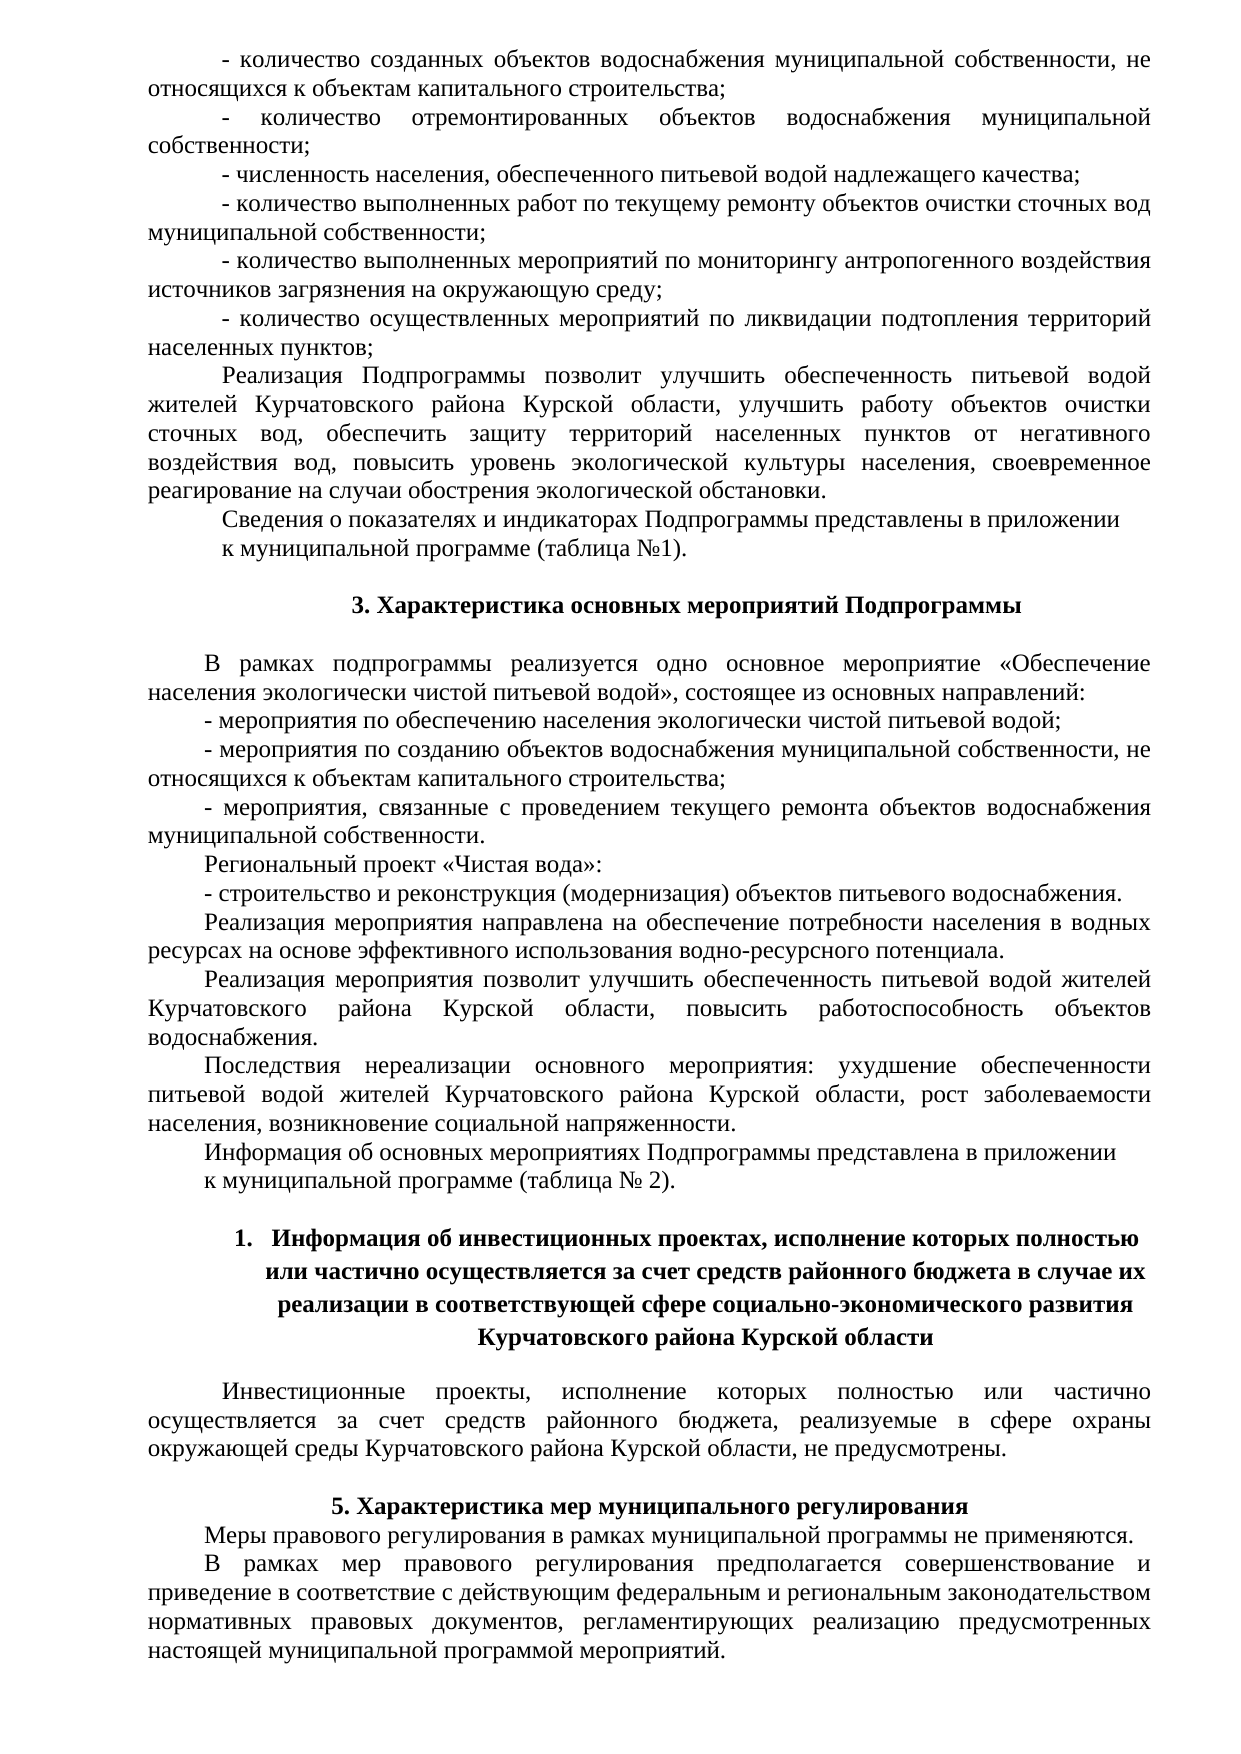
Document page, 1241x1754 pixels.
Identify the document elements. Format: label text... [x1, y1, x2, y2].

text - количество осуществленных мероприятий по ликвидации подтопления территорий населенных пунктов; [148, 303, 1152, 361]
text - мероприятия, связанные с проведением текущего ремонта объектов водоснабжения муниципальной собственности. [148, 792, 1152, 849]
text - количество созданных объектов водоснабжения муниципальной собственности, не относящихся к объектам капитального строительства; [148, 44, 1152, 102]
list Информация об инвестиционных проектах, исполнение которых полностью или частично осуществляется за счет средств районного бюджета в случае их реализации в соответствующей сфере социально-экономического развития Курчатовского района Курской области [221, 1223, 1152, 1351]
text к муниципальной программе (таблица №1). [148, 533, 1152, 562]
text - мероприятия по обеспечению населения экологически чистой питьевой водой; [148, 706, 1152, 734]
text Сведения о показателях и индикаторах Подпрограммы представлены в приложении [148, 504, 1152, 533]
text Информация об основных мероприятиях Подпрограммы представлена в приложении [148, 1137, 1152, 1166]
text - количество выполненных мероприятий по мониторингу антропогенного воздействия источников загрязнения на окружающую среду; [148, 246, 1152, 303]
text - количество отремонтированных объектов водоснабжения муниципальной собственности; [148, 102, 1152, 159]
text - мероприятия по созданию объектов водоснабжения муниципальной собственности, не относящихся к объектам капитального строительства; [148, 734, 1152, 792]
text Инвестиционные проекты, исполнение которых полностью или частично осуществляется за счет средств районного бюджета, реализуемые в сфере охраны окружающей среды Курчатовского района Курской области, не предусмотрены. [148, 1376, 1152, 1462]
text Реализация мероприятия направлена на обеспечение потребности населения в водных ресурсах на основе эффективного использования водно-ресурсного потенциала. [148, 907, 1152, 964]
text Реализация Подпрограммы позволит улучшить обеспеченность питьевой водой жителей Курчатовского района Курской области, улучшить работу объектов очистки сточных вод, обеспечить защиту территорий населенных пунктов от негативного воздействия вод, повысить уровень экологической культуры населения, своевременное реагирование на случаи обострения экологической обстановки. [148, 361, 1152, 504]
text Региональный проект «Чистая вода»: [148, 849, 1152, 878]
text - численность населения, обеспеченного питьевой водой надлежащего качества; [148, 159, 1152, 188]
text Последствия нереализации основного мероприятия: ухудшение обеспеченности питьевой водой жителей Курчатовского района Курской области, рост заболеваемости населения, возникновение социальной напряженности. [148, 1051, 1152, 1137]
text 3. Характеристика основных мероприятий Подпрограммы [148, 591, 1152, 619]
text к муниципальной программе (таблица № 2). [148, 1166, 1152, 1194]
text - количество выполненных работ по текущему ремонту объектов очистки сточных вод муниципальной собственности; [148, 188, 1152, 246]
text - строительство и реконструкция (модернизация) объектов питьевого водоснабжения. [148, 878, 1152, 907]
text 5. Характеристика мер муниципального регулирования [148, 1491, 1152, 1520]
text В рамках мер правового регулирования предполагается совершенствование и приведение в соответствие с действующим федеральным и региональным законодательством нормативных правовых документов, регламентирующих реализацию предусмотренных настоящей муниципальной программой мероприятий. [148, 1548, 1152, 1663]
text В рамках подпрограммы реализуется одно основное мероприятие «Обеспечение населения экологически чистой питьевой водой», состоящее из основных направлений: [148, 648, 1152, 706]
text Меры правового регулирования в рамках муниципальной программы не применяются. [148, 1520, 1152, 1548]
text Реализация мероприятия позволит улучшить обеспеченность питьевой водой жителей Курчатовского района Курской области, повысить работоспособность объектов водоснабжения. [148, 964, 1152, 1051]
